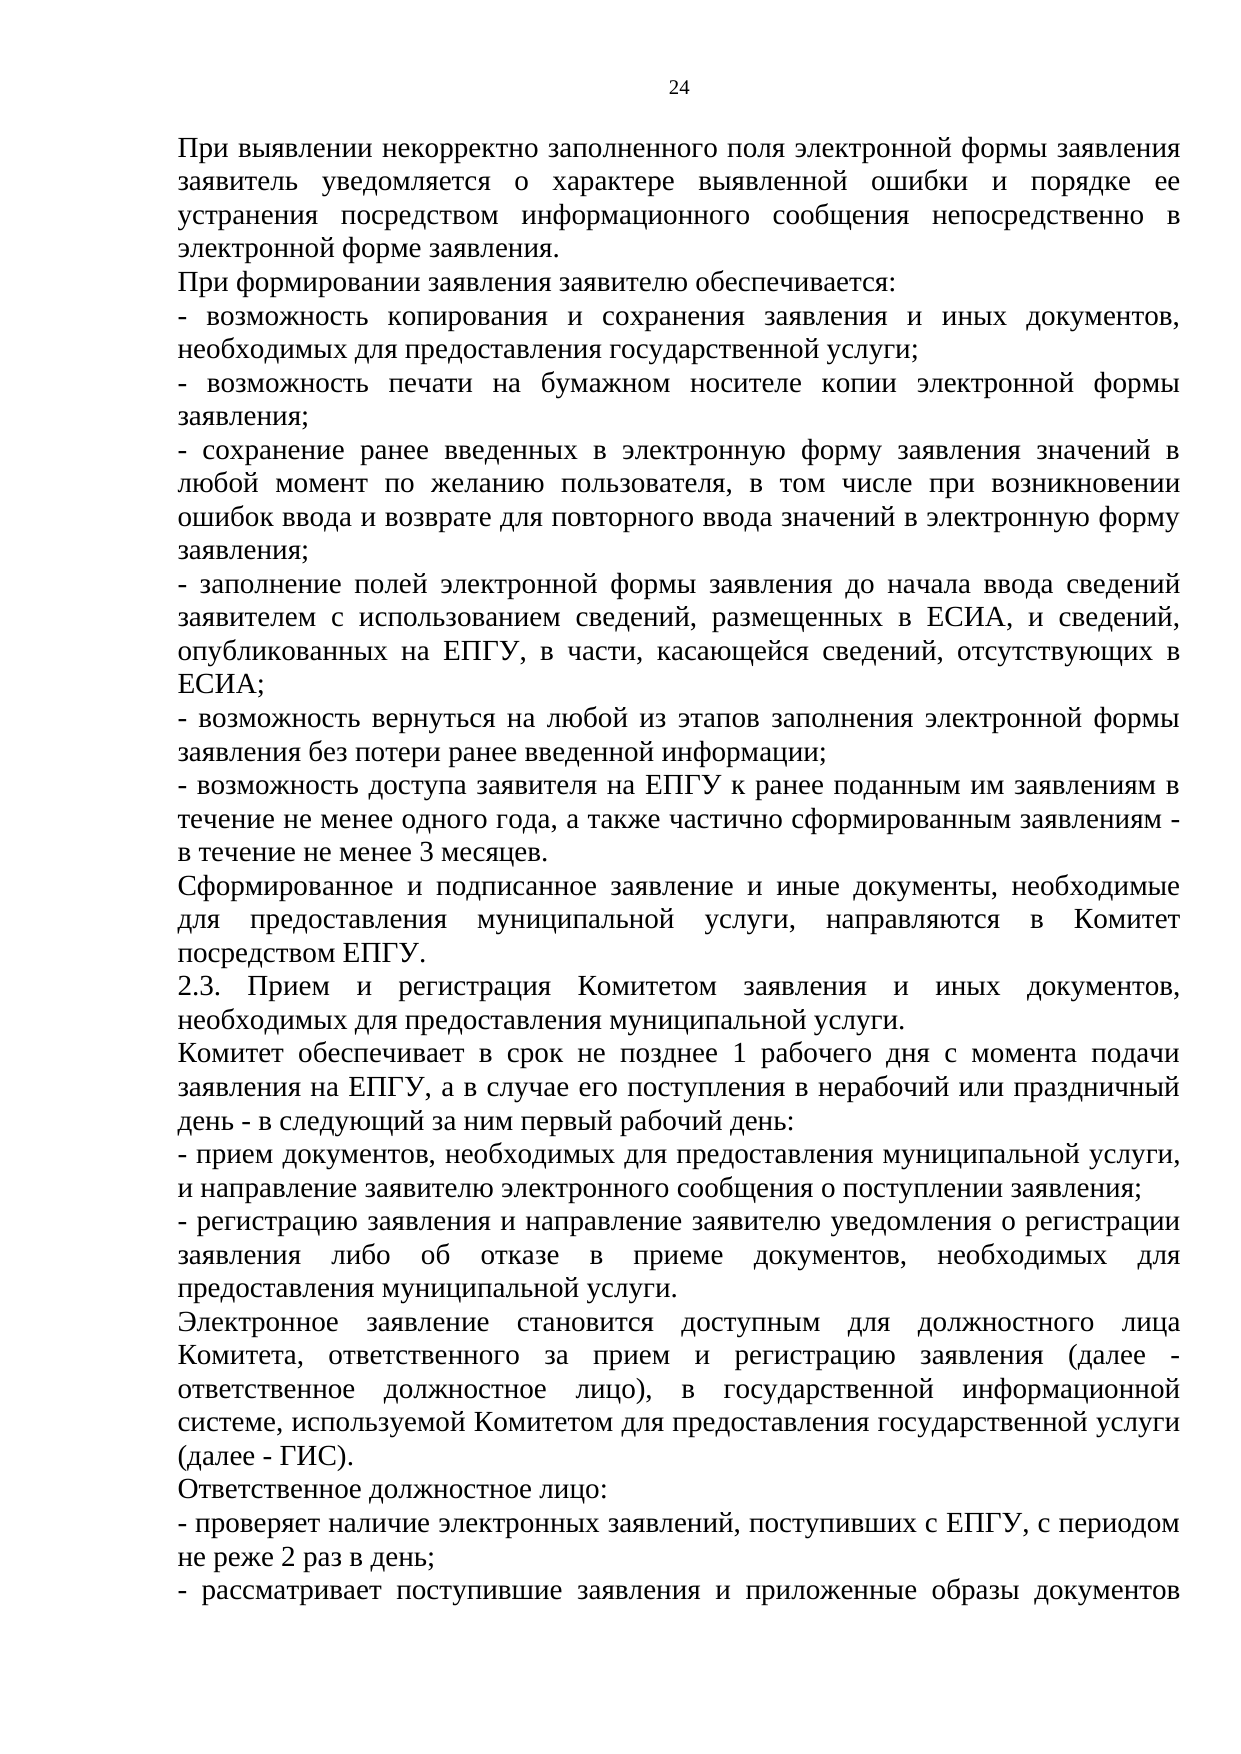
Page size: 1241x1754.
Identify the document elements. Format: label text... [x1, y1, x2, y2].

text При выявлении некорректно заполненного поля электронной формы заявления заявитель уведомляется о характере выявленной ошибки и порядке ее устранения посредством информационного сообщения непосредственно в электронной форме заявления. [177, 130, 1181, 264]
text При формировании заявления заявителю обеспечивается: [177, 264, 1181, 298]
text Сформированное и подписанное заявление и иные документы, необходимые для предоставления муниципальной услуги, направляются в Комитет посредством ЕПГУ. [177, 868, 1181, 968]
text - регистрацию заявления и направление заявителю уведомления о регистрации заявления либо об отказе в приеме документов, необходимых для предоставления муниципальной услуги. [177, 1203, 1181, 1304]
text - заполнение полей электронной формы заявления до начала ввода сведений заявителем с использованием сведений, размещенных в ЕСИА, и сведений, опубликованных на ЕПГУ, в части, касающейся сведений, отсутствующих в ЕСИА; [177, 566, 1181, 700]
text - возможность копирования и сохранения заявления и иных документов, необходимых для предоставления государственной услуги; [177, 298, 1181, 365]
text 2.3. Прием и регистрация Комитетом заявления и иных документов, необходимых для предоставления муниципальной услуги. [177, 968, 1181, 1036]
text - возможность печати на бумажном носителе копии электронной формы заявления; [177, 365, 1181, 432]
text - возможность вернуться на любой из этапов заполнения электронной формы заявления без потери ранее введенной информации; [177, 700, 1181, 767]
text Комитет обеспечивает в срок не позднее 1 рабочего дня с момента подачи заявления на ЕПГУ, а в случае его поступления в нерабочий или праздничный день - в следующий за ним первый рабочий день: [177, 1036, 1181, 1136]
text - прием документов, необходимых для предоставления муниципальной услуги, и направление заявителю электронного сообщения о поступлении заявления; [177, 1136, 1181, 1203]
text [177, 1572, 1181, 1606]
text - сохранение ранее введенных в электронную форму заявления значений в любой момент по желанию пользователя, в том числе при возникновении ошибок ввода и возврате для повторного ввода значений в электронную форму заявления; [177, 432, 1181, 566]
text - проверяет наличие электронных заявлений, поступивших с ЕПГУ, с периодом не реже 2 раз в день; [177, 1505, 1181, 1572]
text Ответственное должностное лицо: [177, 1472, 1181, 1505]
text Электронное заявление становится доступным для должностного лица Комитета, ответственного за прием и регистрацию заявления (далее - ответственное должностное лицо), в государственной информационной системе, используемой Комитетом для предоставления государственной услуги (далее - ГИС). [177, 1304, 1181, 1472]
text - возможность доступа заявителя на ЕПГУ к ранее поданным им заявлениям в течение не менее одного года, а также частично сформированным заявлениям - в течение не менее 3 месяцев. [177, 767, 1181, 868]
